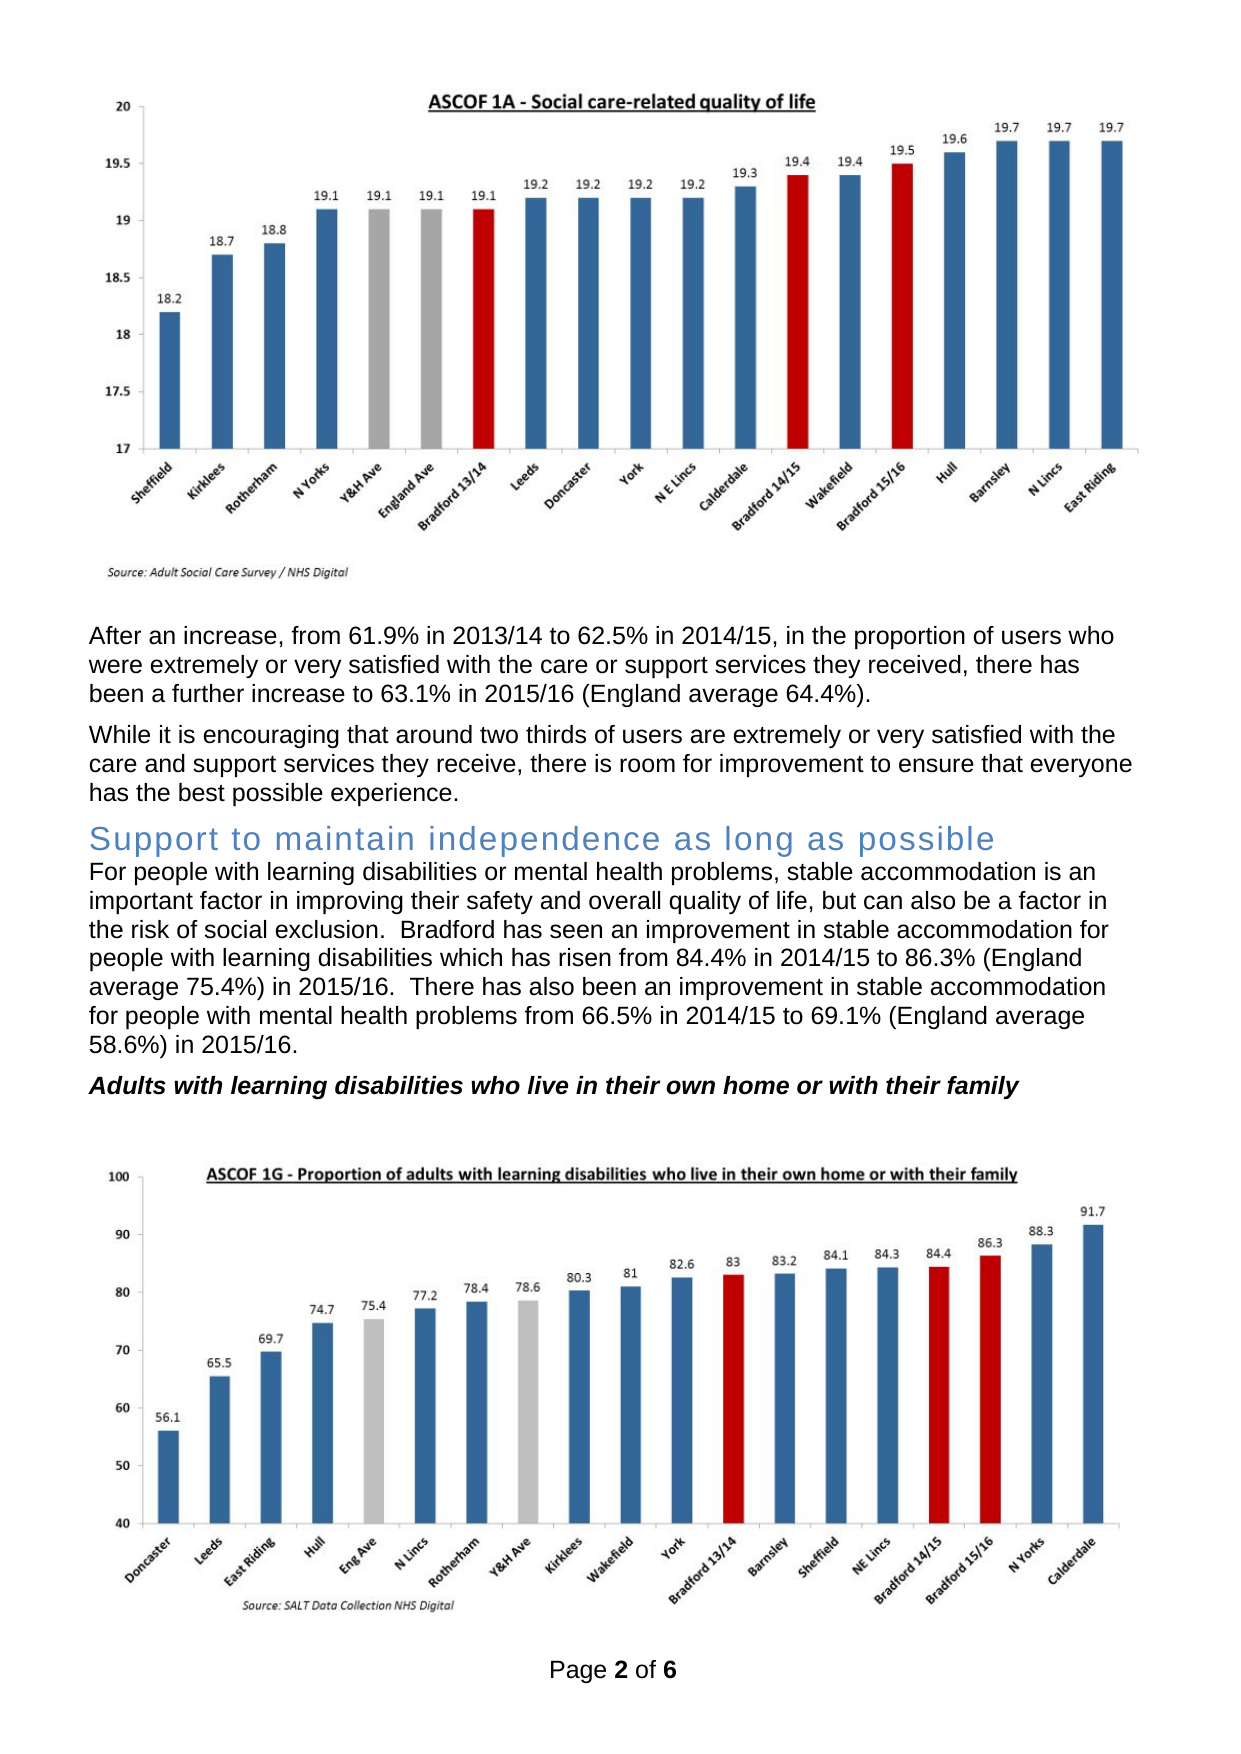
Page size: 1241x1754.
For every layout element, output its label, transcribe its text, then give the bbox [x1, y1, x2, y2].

text Adults with learning disabilities who live in their own home or with their family [89, 1071, 1137, 1100]
text After an increase, from 61.9% in 2013/14 to 62.5% in 2014/15, in the proportion of users who were extremely or very satisfied with the care or support services they received, there has been a further increase to 63.1% in 2015/16 (England average 64.4%). [89, 621, 1137, 707]
text While it is encouraging that around two thirds of users are extremely or very satisfied with the care and support services they receive, there is room for improvement to ensure that everyone has the best possible experience. [89, 720, 1137, 806]
picture [88, 1153, 1137, 1627]
picture [88, 79, 1156, 593]
subtitle Support to maintain independence as long as possible [89, 819, 1137, 857]
text For people with learning disabilities or mental health problems, stable accommodation is an important factor in improving their safety and overall quality of life, but can also be a factor in the risk of social exclusion. Bradford has seen an improvement in stable accommodation for people with learning disabilities which has risen from 84.4% in 2014/15 to 86.3% (England average 75.4%) in 2015/16. There has also been an improvement in stable accommodation for people with mental health problems from 66.5% in 2014/15 to 69.1% (England average 58.6%) in 2015/16. [89, 857, 1137, 1058]
